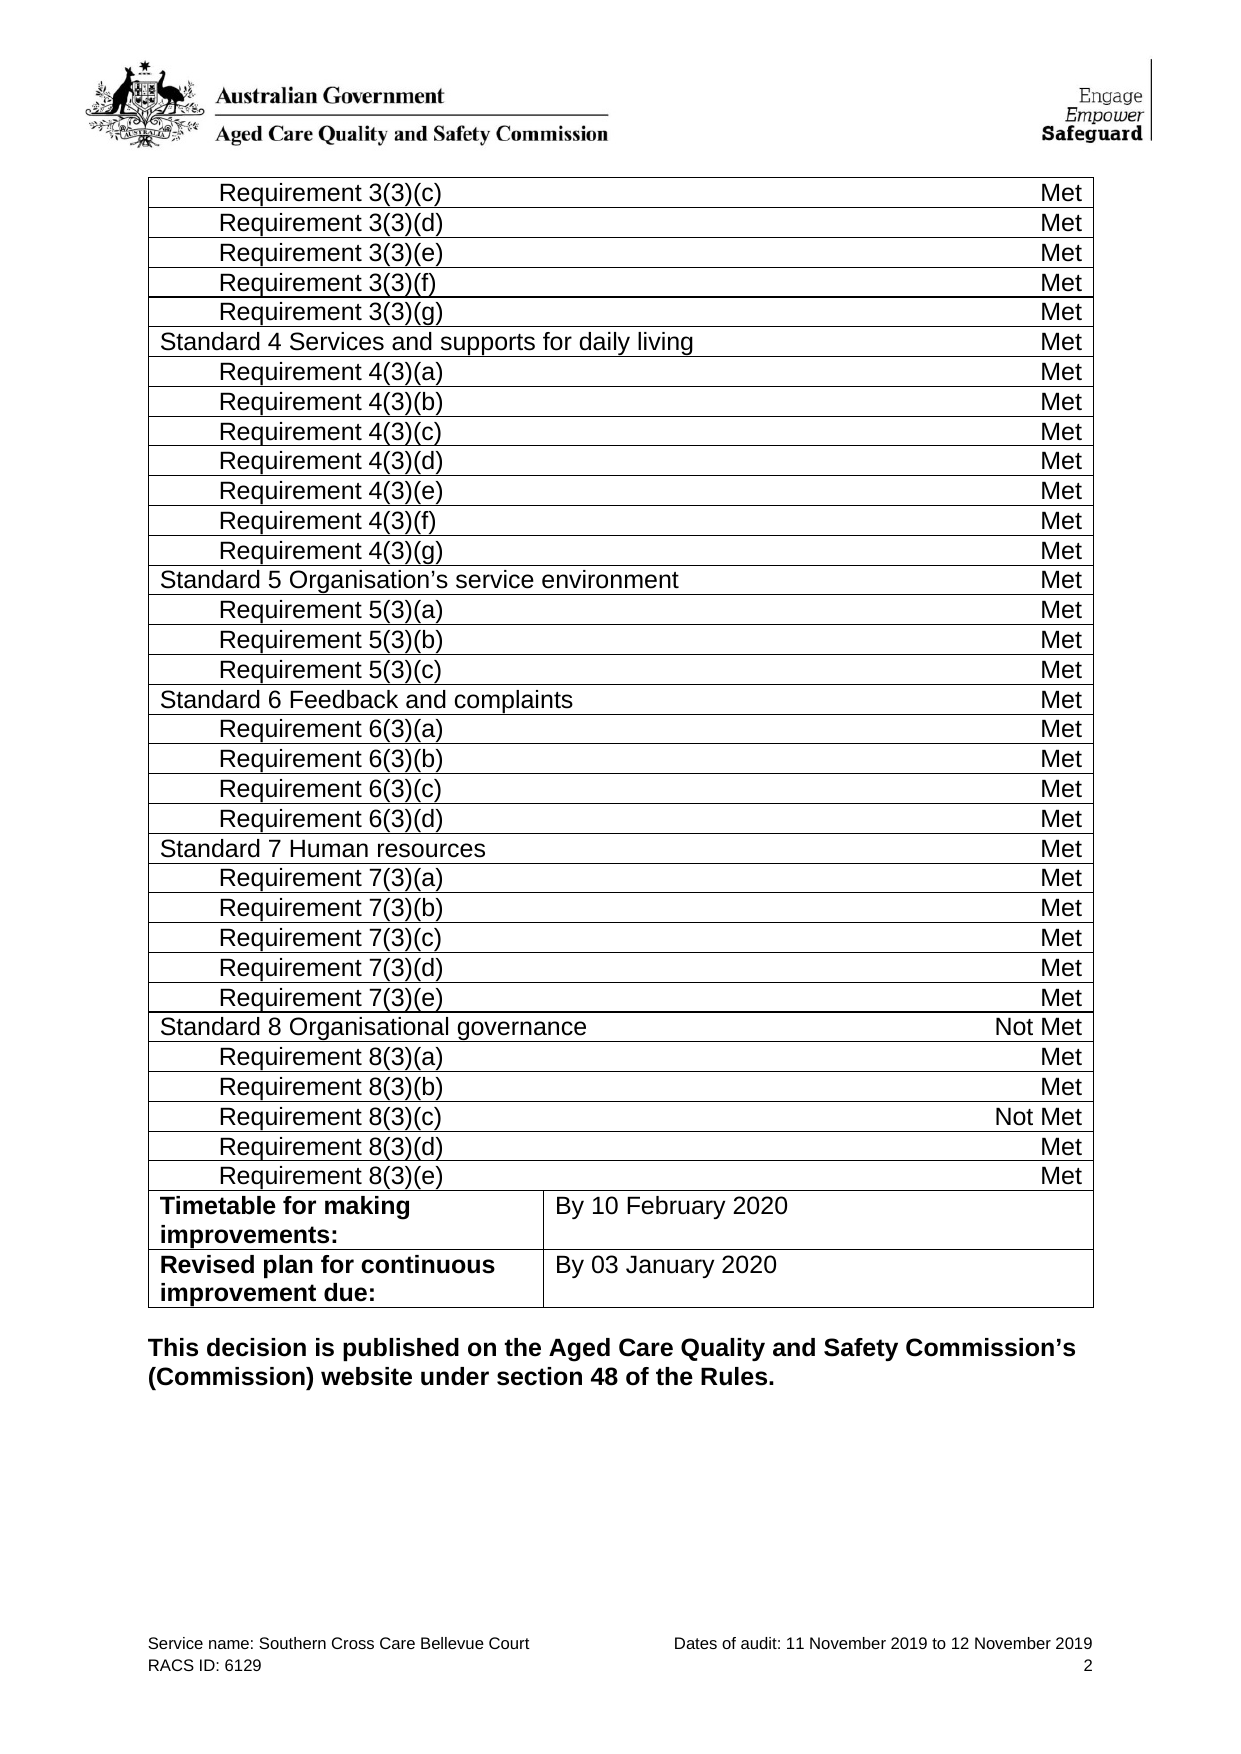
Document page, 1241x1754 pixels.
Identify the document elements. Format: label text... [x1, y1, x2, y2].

table_cell Standard 6 Feedback and complaints [149, 685, 898, 713]
table_cell Requirement 3(3)(c) [149, 178, 898, 207]
table_cell Met [898, 864, 1093, 892]
table_cell Requirement 7(3)(e) [149, 983, 898, 1011]
table_cell Met [898, 983, 1093, 1011]
table_cell Met [898, 923, 1093, 952]
table_cell Requirement 7(3)(a) [149, 864, 898, 892]
table_cell Requirement 8(3)(e) [149, 1161, 898, 1190]
table_cell Requirement 4(3)(d) [149, 446, 898, 475]
table_cell Standard 8 Organisational governance [149, 1013, 898, 1041]
table_cell Met [898, 595, 1093, 624]
table_cell Requirement 8(3)(b) [149, 1072, 898, 1101]
table_cell Requirement 4(3)(a) [149, 357, 898, 386]
table_cell Not Met [898, 1102, 1093, 1131]
table_cell Requirement 6(3)(b) [149, 744, 898, 773]
table_cell Requirement 5(3)(a) [149, 595, 898, 624]
table_cell Requirement 6(3)(c) [149, 774, 898, 803]
text This decision is published on the Aged Care Quality and Safety Commission’s (Commission) website under section 48 of the Rules. [148, 1333, 1092, 1391]
table_cell Requirement 3(3)(g) [149, 298, 898, 326]
table_cell Standard 5 Organisation’s service environment [149, 566, 898, 594]
table_cell Met [898, 893, 1093, 922]
table_cell Met [898, 417, 1093, 445]
table_cell Met [898, 1161, 1093, 1190]
picture [0, 0, 1240, 169]
table_cell Met [898, 178, 1093, 207]
table_cell Requirement 7(3)(b) [149, 893, 898, 922]
table_cell Met [898, 208, 1093, 237]
table_cell Requirement 4(3)(b) [149, 387, 898, 416]
table_cell Requirement 5(3)(b) [149, 625, 898, 654]
table_cell Met [898, 566, 1093, 594]
table_cell Met [898, 357, 1093, 386]
table_cell Requirement 4(3)(f) [149, 506, 898, 535]
table_cell Met [898, 655, 1093, 684]
table_cell Requirement 8(3)(a) [149, 1042, 898, 1071]
table_cell Requirement 3(3)(e) [149, 238, 898, 267]
table_cell Met [898, 1042, 1093, 1071]
table_cell Met [898, 327, 1093, 356]
table_cell Met [898, 298, 1093, 326]
table_cell Met [898, 744, 1093, 773]
table_cell Met [898, 804, 1093, 833]
table_cell Timetable for making improvements: [149, 1191, 543, 1249]
table_cell Requirement 7(3)(d) [149, 953, 898, 982]
table_cell Requirement 5(3)(c) [149, 655, 898, 684]
table_cell By 03 January 2020 [544, 1250, 1093, 1307]
table_cell Met [898, 1132, 1093, 1160]
table_cell By 10 February 2020 [544, 1191, 1093, 1249]
table_cell Revised plan for continuous improvement due: [149, 1250, 543, 1307]
table_cell Met [898, 685, 1093, 713]
table_cell Met [898, 536, 1093, 564]
table_cell Standard 4 Services and supports for daily living [149, 327, 898, 356]
table_cell Requirement 6(3)(a) [149, 715, 898, 743]
table_cell Requirement 4(3)(e) [149, 476, 898, 505]
table_cell Met [898, 774, 1093, 803]
table_cell Requirement 6(3)(d) [149, 804, 898, 833]
table_cell Met [898, 1072, 1093, 1101]
table_cell Met [898, 387, 1093, 416]
table_cell Requirement 8(3)(d) [149, 1132, 898, 1160]
table_cell Requirement 3(3)(f) [149, 268, 898, 296]
table_cell Met [898, 506, 1093, 535]
table_cell Met [898, 625, 1093, 654]
table_cell Requirement 7(3)(c) [149, 923, 898, 952]
table_cell Met [898, 834, 1093, 862]
table_cell Requirement 4(3)(g) [149, 536, 898, 564]
table_cell Met [898, 476, 1093, 505]
table_cell Requirement 8(3)(c) [149, 1102, 898, 1131]
table_cell Met [898, 446, 1093, 475]
table_cell Requirement 3(3)(d) [149, 208, 898, 237]
table_cell Met [898, 715, 1093, 743]
table_cell Standard 7 Human resources [149, 834, 898, 862]
table_cell Met [898, 268, 1093, 296]
table_cell Not Met [898, 1013, 1093, 1041]
table_cell Met [898, 953, 1093, 982]
table_cell Requirement 4(3)(c) [149, 417, 898, 445]
table_cell Met [898, 238, 1093, 267]
